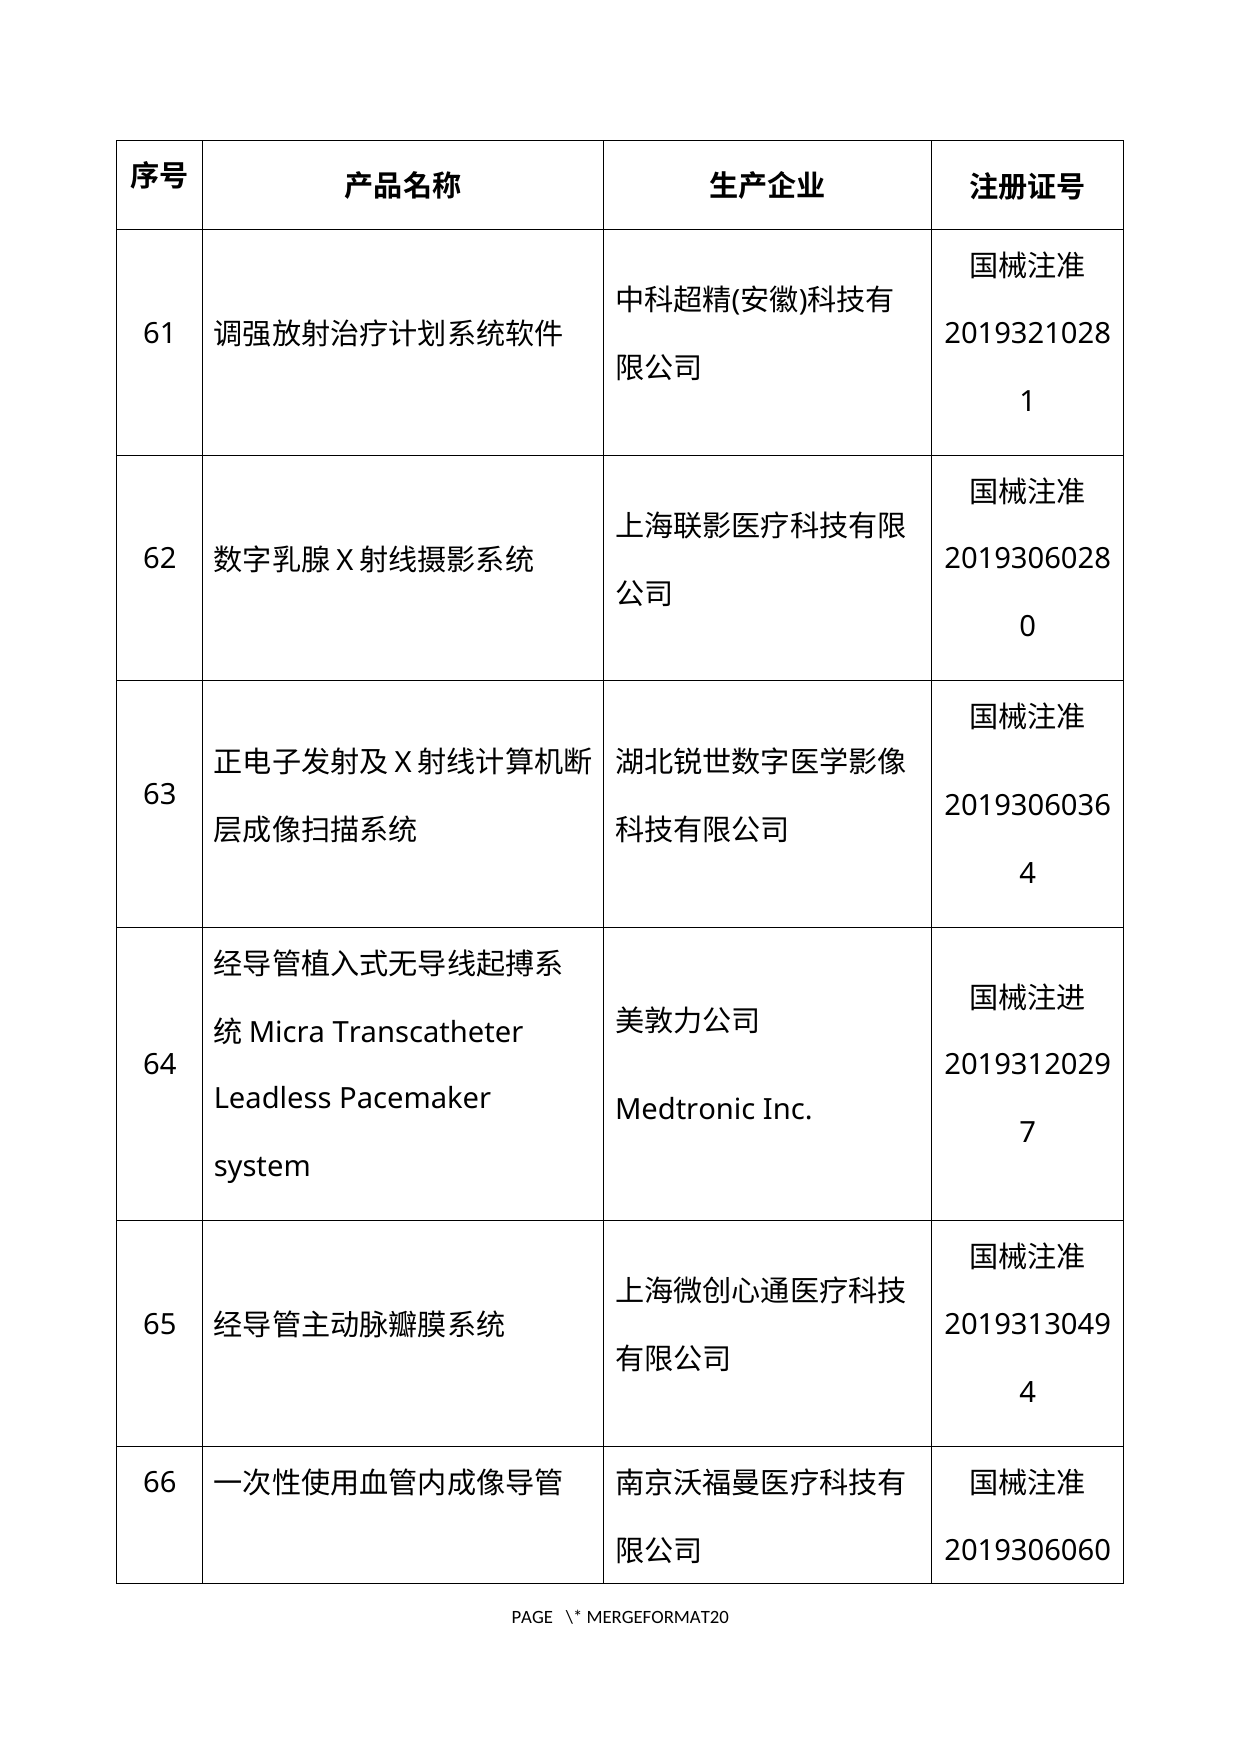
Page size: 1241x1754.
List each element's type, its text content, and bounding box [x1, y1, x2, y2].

table_cell 63 [117, 681, 202, 927]
table_cell 国械注准20193130494 [932, 1221, 1123, 1446]
table_header 产品名称 [203, 141, 603, 229]
table_cell 62 [117, 456, 202, 680]
table_cell 数字乳腺X射线摄影系统 [203, 456, 603, 680]
table_cell 国械注进20193120297 [932, 928, 1123, 1220]
table_cell 调强放射治疗计划系统软件 [203, 230, 603, 454]
table_header 序号 [117, 141, 202, 229]
table_cell 国械注准 20193060364 [932, 681, 1123, 927]
table_cell 经导管主动脉瓣膜系统 [203, 1221, 603, 1446]
table_cell 64 [117, 928, 202, 1220]
table_cell 中科超精(安徽)科技有限公司 [604, 230, 931, 454]
table_header 注册证号 [932, 141, 1123, 229]
table_cell 65 [117, 1221, 202, 1446]
table_cell 国械注准20193060280 [932, 456, 1123, 680]
table_cell 66 [117, 1447, 202, 1583]
table_cell 经导管植入式无导线起搏系统Micra Transcatheter Leadless Pacemaker system [203, 928, 603, 1220]
table_cell 国械注准20193210281 [932, 230, 1123, 454]
table_cell 湖北锐世数字医学影像科技有限公司 [604, 681, 931, 927]
table_cell 上海微创心通医疗科技有限公司 [604, 1221, 931, 1446]
table_cell 南京沃福曼医疗科技有限公司 [604, 1447, 931, 1583]
table_cell 一次性使用血管内成像导管 [203, 1447, 603, 1583]
table_cell 美敦力公司 Medtronic Inc. [604, 928, 931, 1220]
table_cell 上海联影医疗科技有限公司 [604, 456, 931, 680]
table_cell 61 [117, 230, 202, 454]
table_cell 国械注准20193060601 [932, 1447, 1123, 1583]
table_cell 正电子发射及X射线计算机断层成像扫描系统 [203, 681, 603, 927]
table_header 生产企业 [604, 141, 931, 229]
